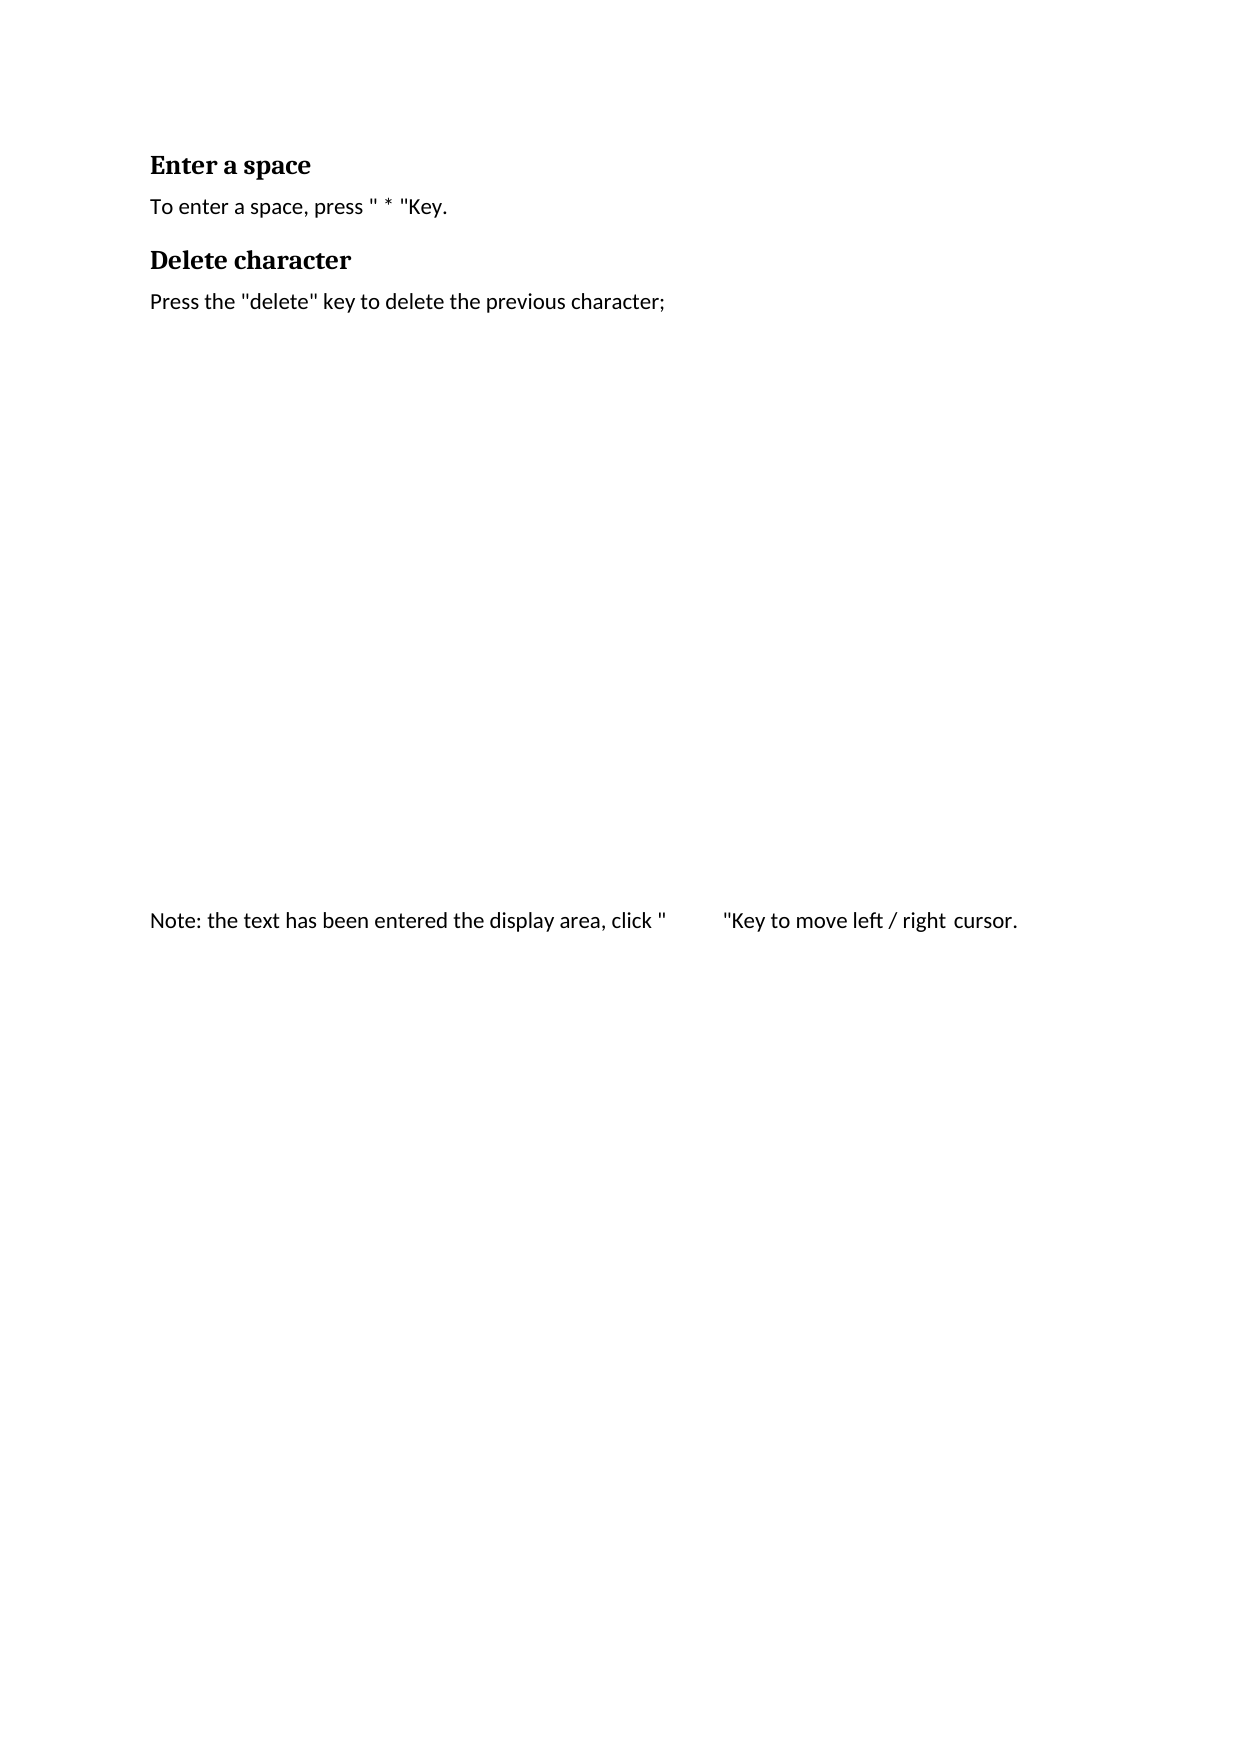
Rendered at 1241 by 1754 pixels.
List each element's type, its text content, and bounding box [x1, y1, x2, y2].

subtitle Enter a space [150, 150, 1090, 181]
text Press the "delete" key to delete the previous character; [150, 287, 1090, 315]
text Note: the text has been entered the display area, click ""Key to move left / right cursor. [150, 867, 1090, 934]
subtitle Delete character [150, 245, 1090, 276]
text To enter a space, press " * "Key. [150, 192, 1090, 220]
